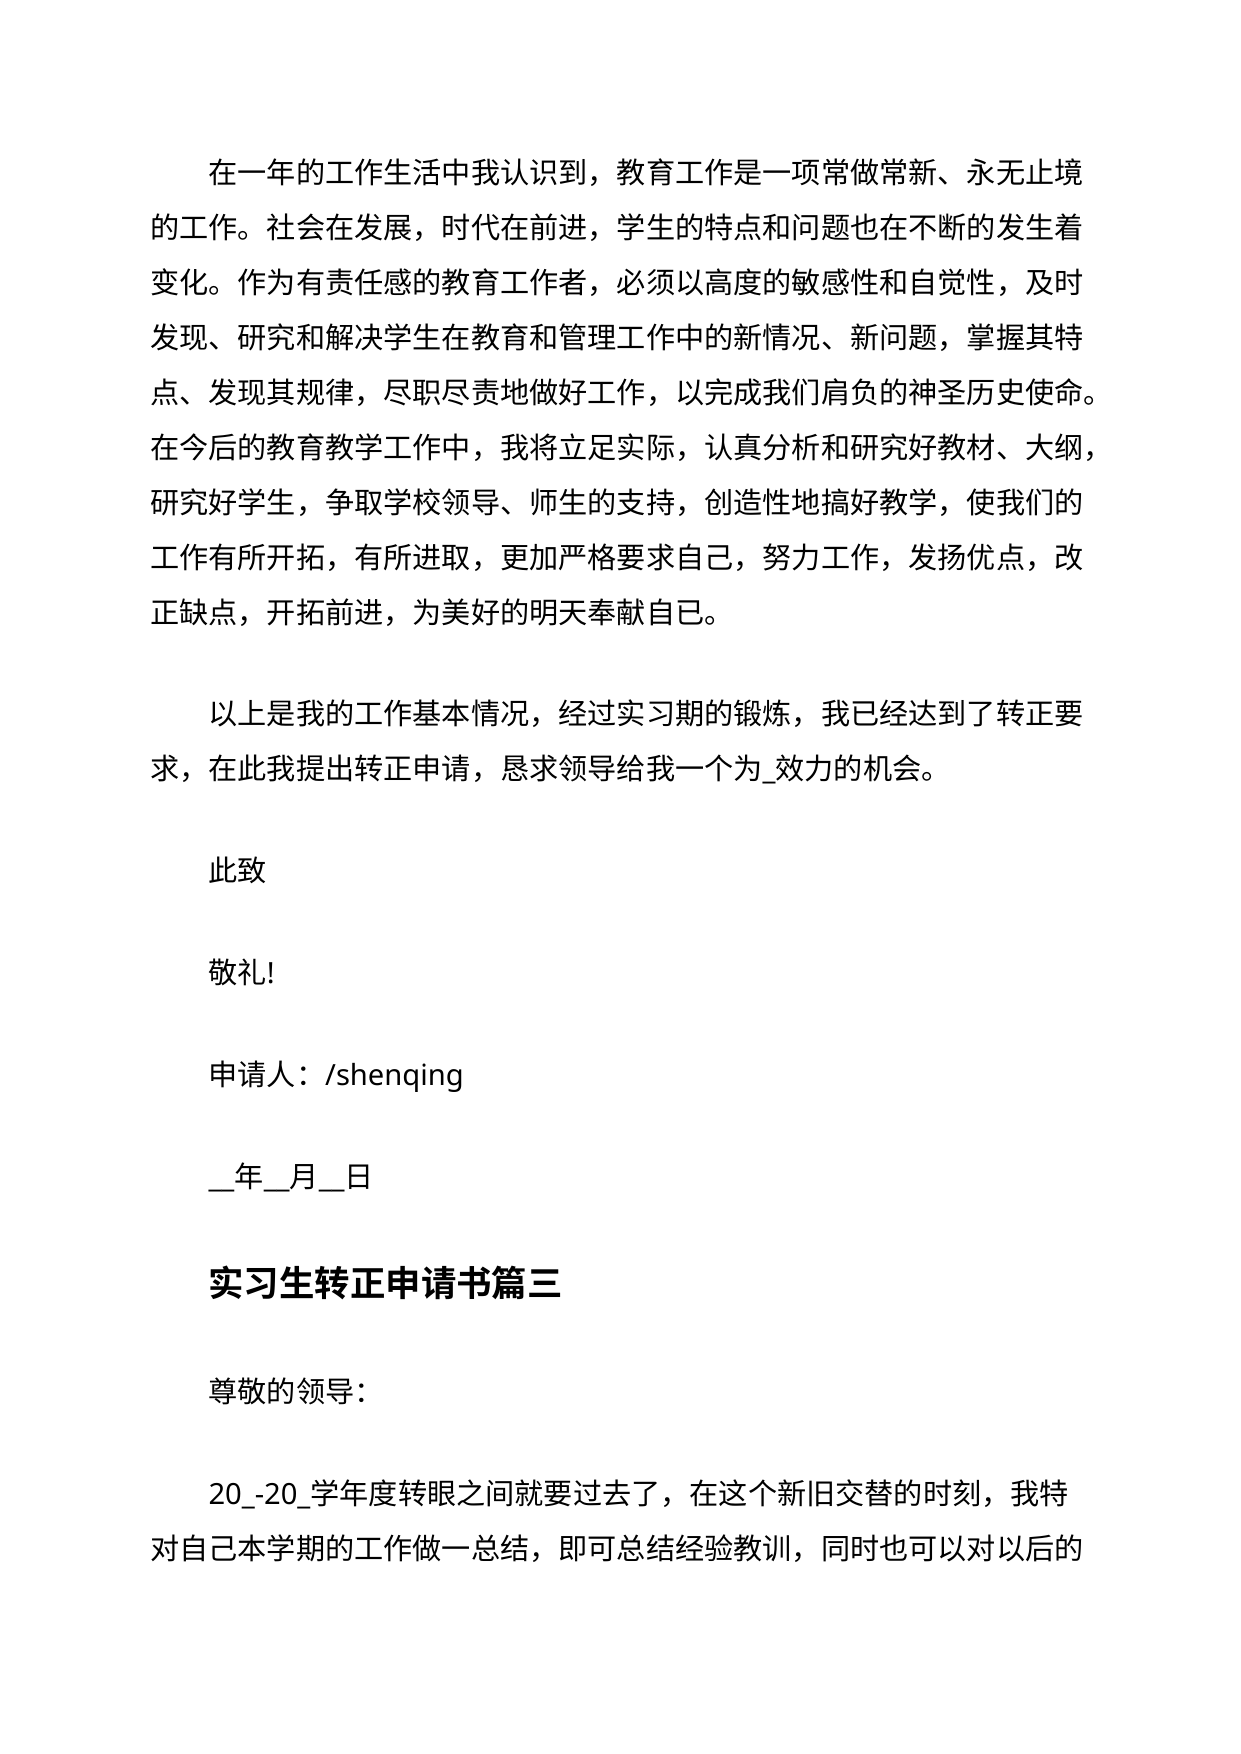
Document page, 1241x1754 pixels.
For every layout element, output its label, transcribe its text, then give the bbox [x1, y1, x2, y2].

text 申请人：/shenqing [150, 1052, 1090, 1094]
text 尊敬的领导： [150, 1369, 1090, 1411]
text 实习生转正申请书篇三 [150, 1256, 1090, 1307]
text 敬礼! [150, 949, 1090, 992]
text __年__月__日 [150, 1153, 1090, 1196]
text 此致 [150, 848, 1090, 890]
text 以上是我的工作基本情况，经过实习期的锻炼，我已经达到了转正要求，在此我提出转正申请，恳求领导给我一个为_效力的机会。 [150, 691, 1090, 788]
text 在一年的工作生活中我认识到，教育工作是一项常做常新、永无止境的工作。社会在发展，时代在前进，学生的特点和问题也在不断的发生着变化。作为有责任感的教育工作者，必须以高度的敏感性和自觉性，及时发现、研究和解决学生在教育和管理工作中的新情况、新问题，掌握其特点、发现其规律，尽职尽责地做好工作，以完成我们肩负的神圣历史使命。在今后的教育教学工作中，我将立足实际，认真分析和研究好教材、大纲，研究好学生，争取学校领导、师生的支持，创造性地搞好教学，使我们的工作有所开拓，有所进取，更加严格要求自己，努力工作，发扬优点，改正缺点，开拓前进，为美好的明天奉献自已。 [150, 150, 1090, 631]
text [150, 1471, 1090, 1568]
